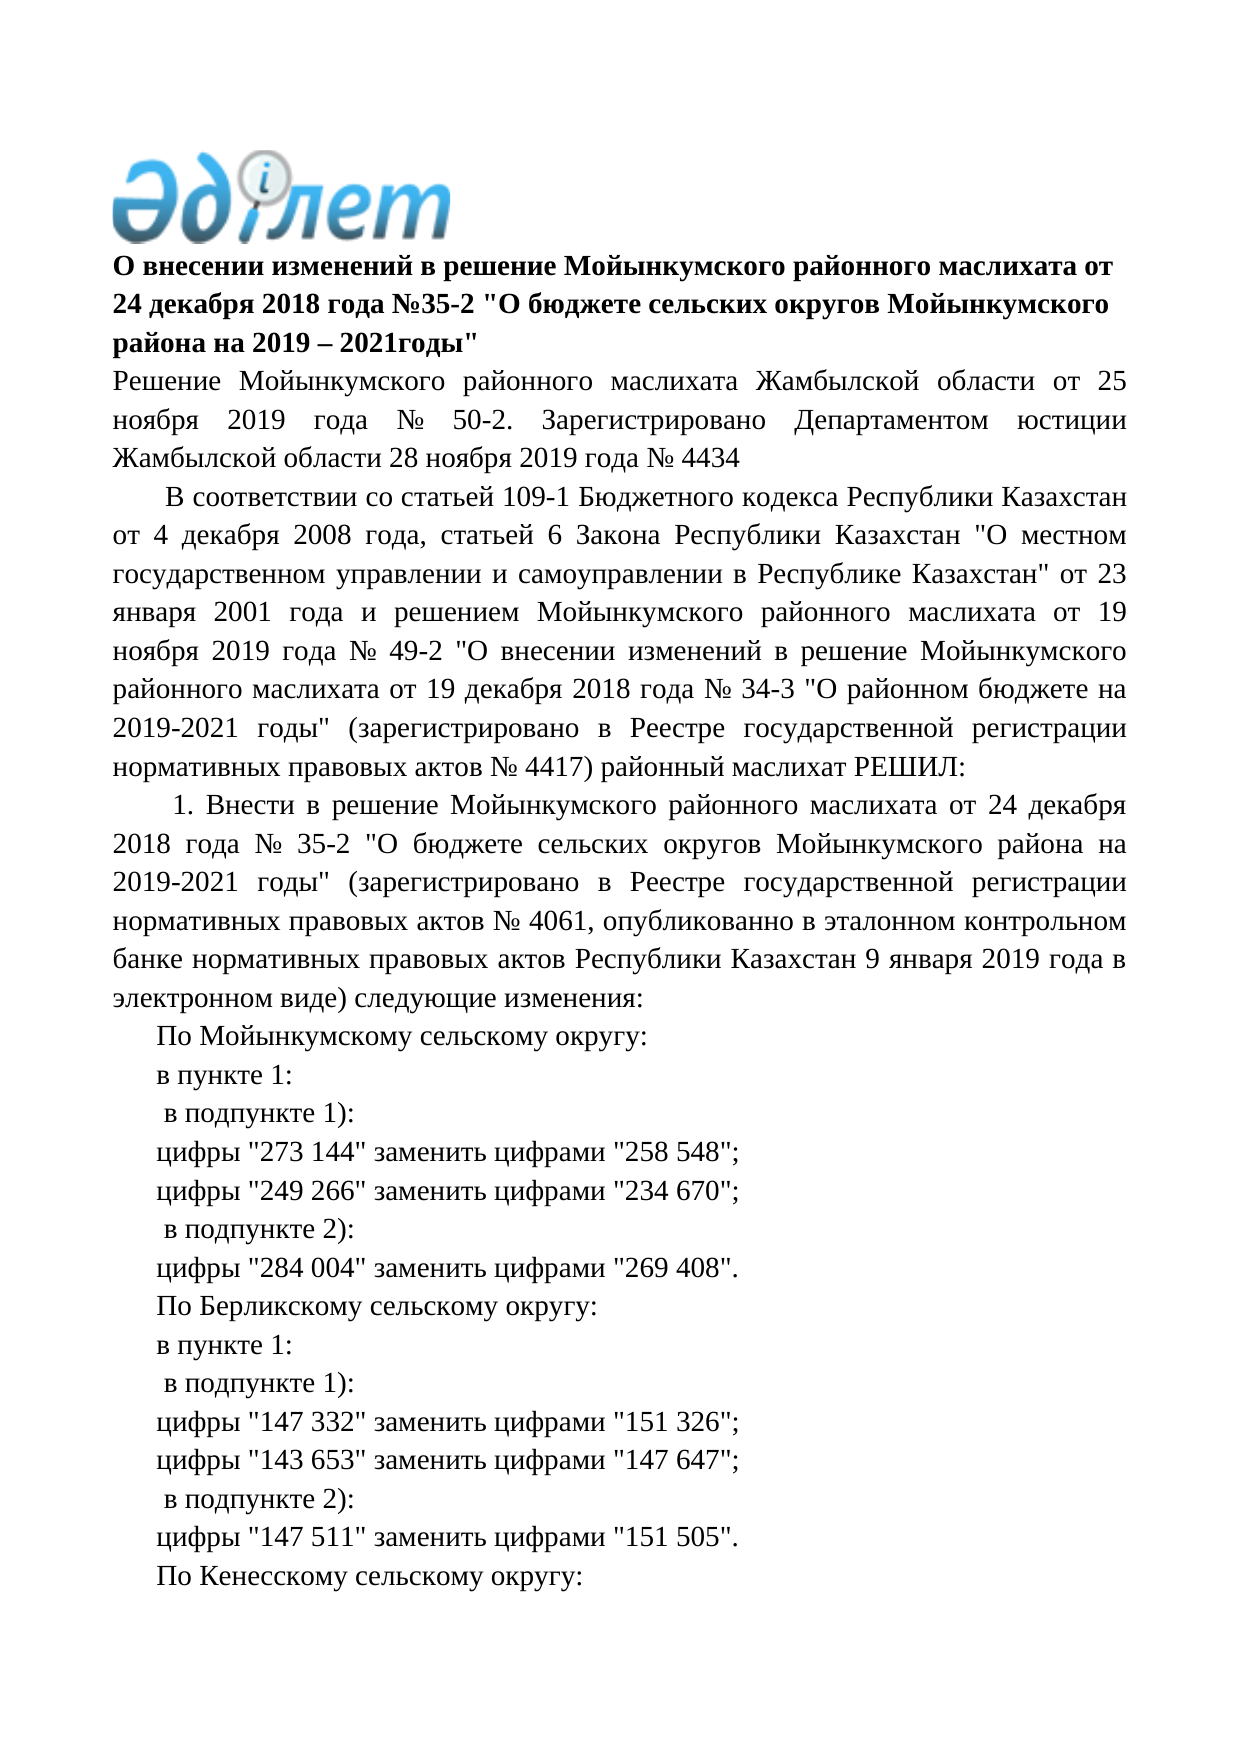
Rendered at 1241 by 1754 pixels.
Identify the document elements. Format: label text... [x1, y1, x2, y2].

text По Кенесскому сельскому округу: [112, 1558, 1128, 1592]
text цифры "273 144" заменить цифрами "258 548"; [112, 1134, 1128, 1168]
text 1. Внести в решение Мойынкумского районного маслихата от 24 декабря 2018 года № 35-2 "О бюджете сельских округов Мойынкумского района на 2019-2021 годы" (зарегистрировано в Реестре государственной регистрации нормативных правовых актов № 4061, опубликованно в эталонном контрольном банке нормативных правовых актов Республики Казахстан 9 января 2019 года в электронном виде) следующие изменения: [112, 787, 1128, 1013]
text в подпункте 1): [112, 1096, 1128, 1129]
text в пункте 1: [112, 1057, 1128, 1091]
text цифры "249 266" заменить цифрами "234 670"; [112, 1173, 1128, 1206]
text цифры "143 653" заменить цифрами "147 647"; [112, 1442, 1128, 1476]
text цифры "147 511" заменить цифрами "151 505". [112, 1519, 1128, 1553]
text в подпункте 2): [112, 1481, 1128, 1514]
text По Мойынкумскому сельскому округу: [112, 1018, 1128, 1052]
text цифры "284 004" заменить цифрами "269 408". [112, 1250, 1128, 1283]
picture [112, 150, 451, 244]
text По Берликскому сельскому округу: [112, 1288, 1128, 1322]
text в пункте 1: [112, 1327, 1128, 1360]
text В соответствии со статьей 109-1 Бюджетного кодекса Республики Казахстан от 4 декабря 2008 года, статьей 6 Закона Республики Казахстан "О местном государственном управлении и самоуправлении в Республике Казахстан" от 23 января 2001 года и решением Мойынкумского районного маслихата от 19 ноября 2019 года № 49-2 "О внесении изменений в решение Мойынкумского районного маслихата от 19 декабря 2018 года № 34-3 "О районном бюджете на 2019-2021 годы" (зарегистрировано в Реестре государственной регистрации нормативных правовых актов № 4417) районный маслихат РЕШИЛ: [112, 479, 1128, 782]
text цифры "147 332" заменить цифрами "151 326"; [112, 1404, 1128, 1437]
text в подпункте 2): [112, 1211, 1128, 1245]
text в подпункте 1): [112, 1365, 1128, 1399]
text Решение Мойынкумского районного маслихата Жамбылской области от 25 ноября 2019 года № 50-2. Зарегистрировано Департаментом юстиции Жамбылской области 28 ноября 2019 года № 4434 [112, 363, 1128, 474]
text О внесении изменений в решение Мойынкумского районного маслихата от 24 декабря 2018 года №35-2 "О бюджете сельских округов Мойынкумского района на 2019 – 2021годы" [112, 248, 1128, 358]
